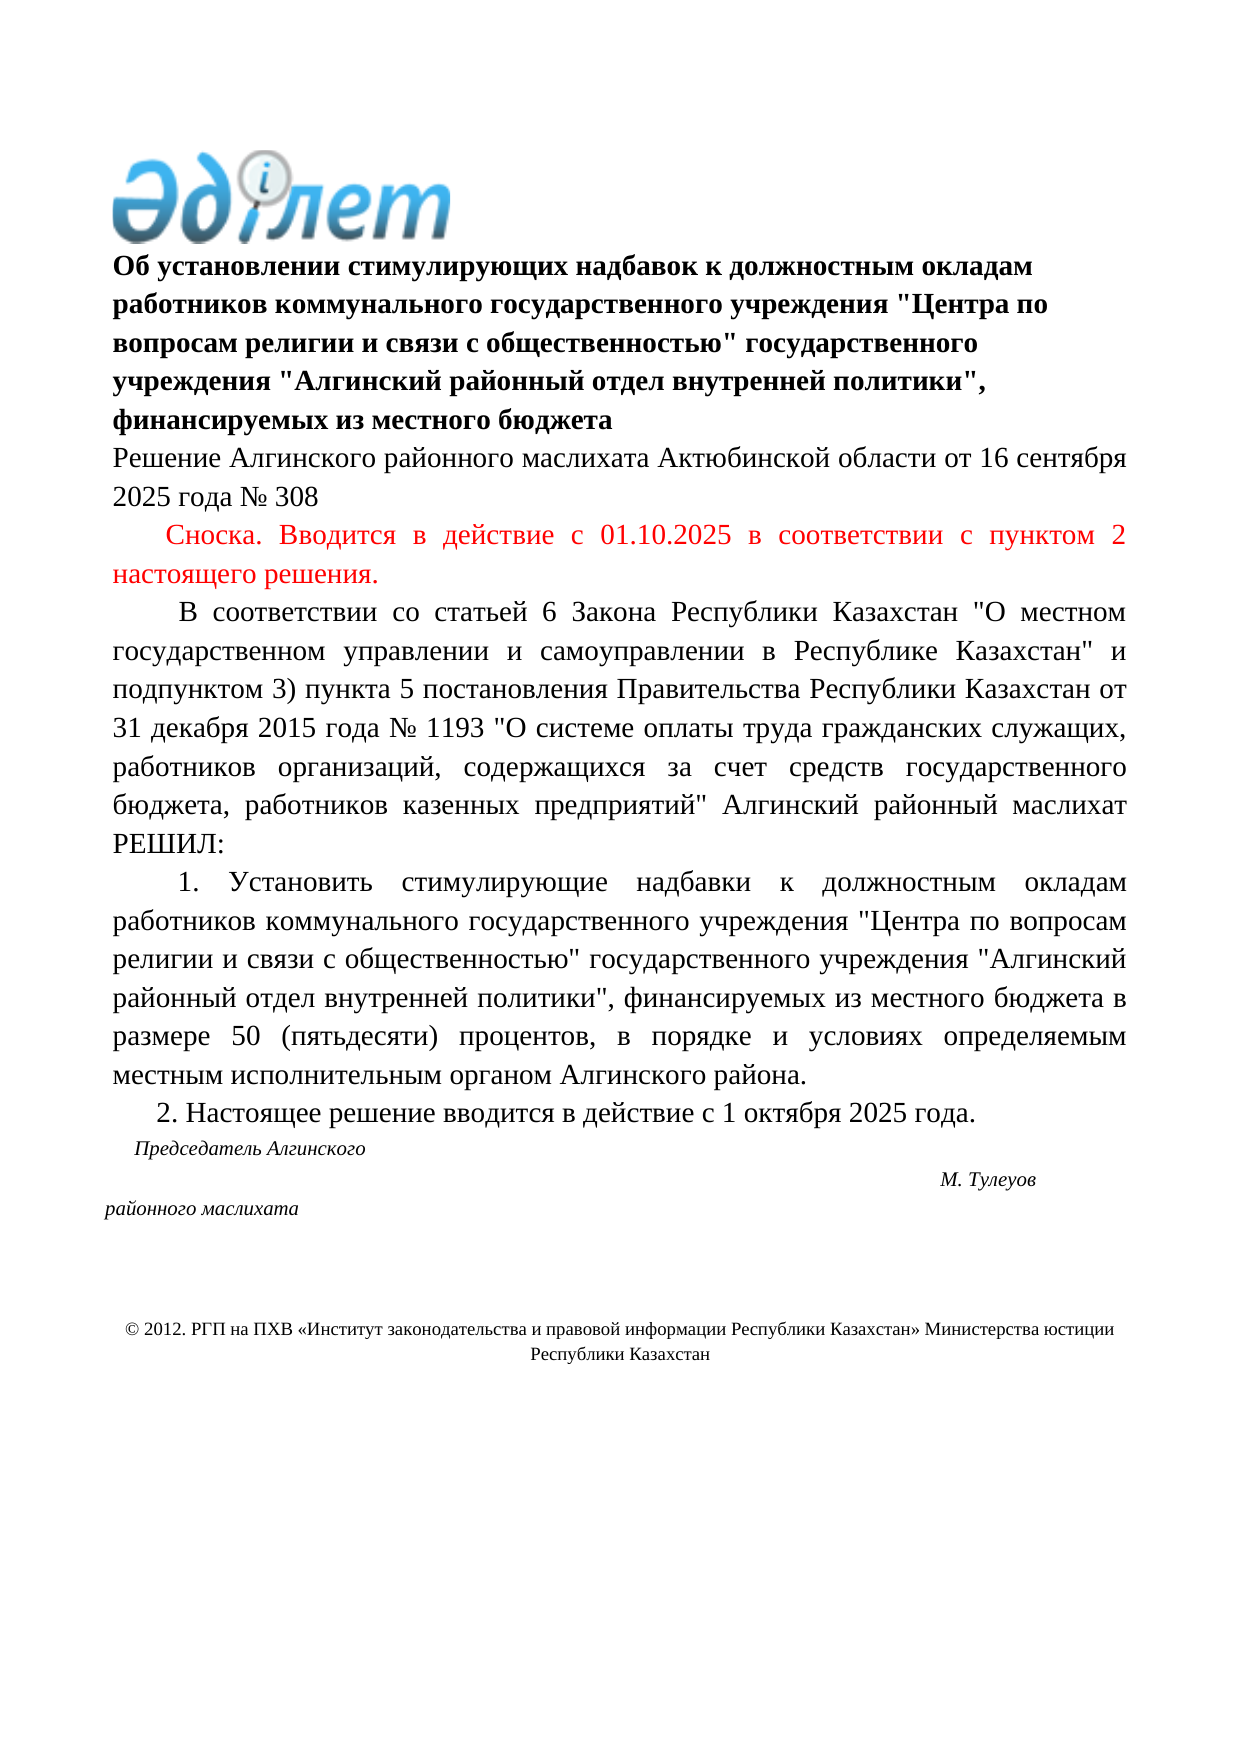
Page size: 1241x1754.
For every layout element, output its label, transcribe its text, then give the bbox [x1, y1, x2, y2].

text 2. Настоящее решение вводится в действие с 1 октября 2025 года. [112, 1096, 1128, 1129]
text © 2012. РГП на ПХВ «Институт законодательства и правовой информации Республики Казахстан» Министерства юстиции Республики Казахстан [112, 1318, 1128, 1364]
table_header М. Тулеуов [939, 1134, 1240, 1227]
text 1. Установить стимулирующие надбавки к должностным окладам работников коммунального государственного учреждения "Центра по вопросам религии и связи с общественностью" государственного учреждения "Алгинский районный отдел внутренней политики", финансируемых из местного бюджета в размере 50 (пятьдесяти) процентов, в порядке и условиях определяемым местным исполнительным органом Алгинского района. [112, 864, 1128, 1091]
table_header Председатель Алгинского районного маслихата [101, 1134, 939, 1227]
text Об установлении стимулирующих надбавок к должностным окладам работников коммунального государственного учреждения "Центра по вопросам религии и связи с общественностью" государственного учреждения "Алгинский районный отдел внутренней политики", финансируемых из местного бюджета [112, 248, 1128, 435]
picture [112, 150, 451, 244]
text Сноска. Вводится в действие с 01.10.2025 в соответствии с пунктом 2 настоящего решения. [112, 517, 1128, 589]
text В соответствии со статьей 6 Закона Республики Казахстан "О местном государственном управлении и самоуправлении в Республике Казахстан" и подпунктом 3) пункта 5 постановления Правительства Республики Казахстан от 31 декабря 2015 года № 1193 "О системе оплаты труда гражданских служащих, работников организаций, содержащихся за счет средств государственного бюджета, работников казенных предприятий" Алгинский районный маслихат РЕШИЛ: [112, 594, 1128, 859]
text Решение Алгинского районного маслихата Актюбинской области от 16 сентября 2025 года № 308 [112, 440, 1128, 512]
